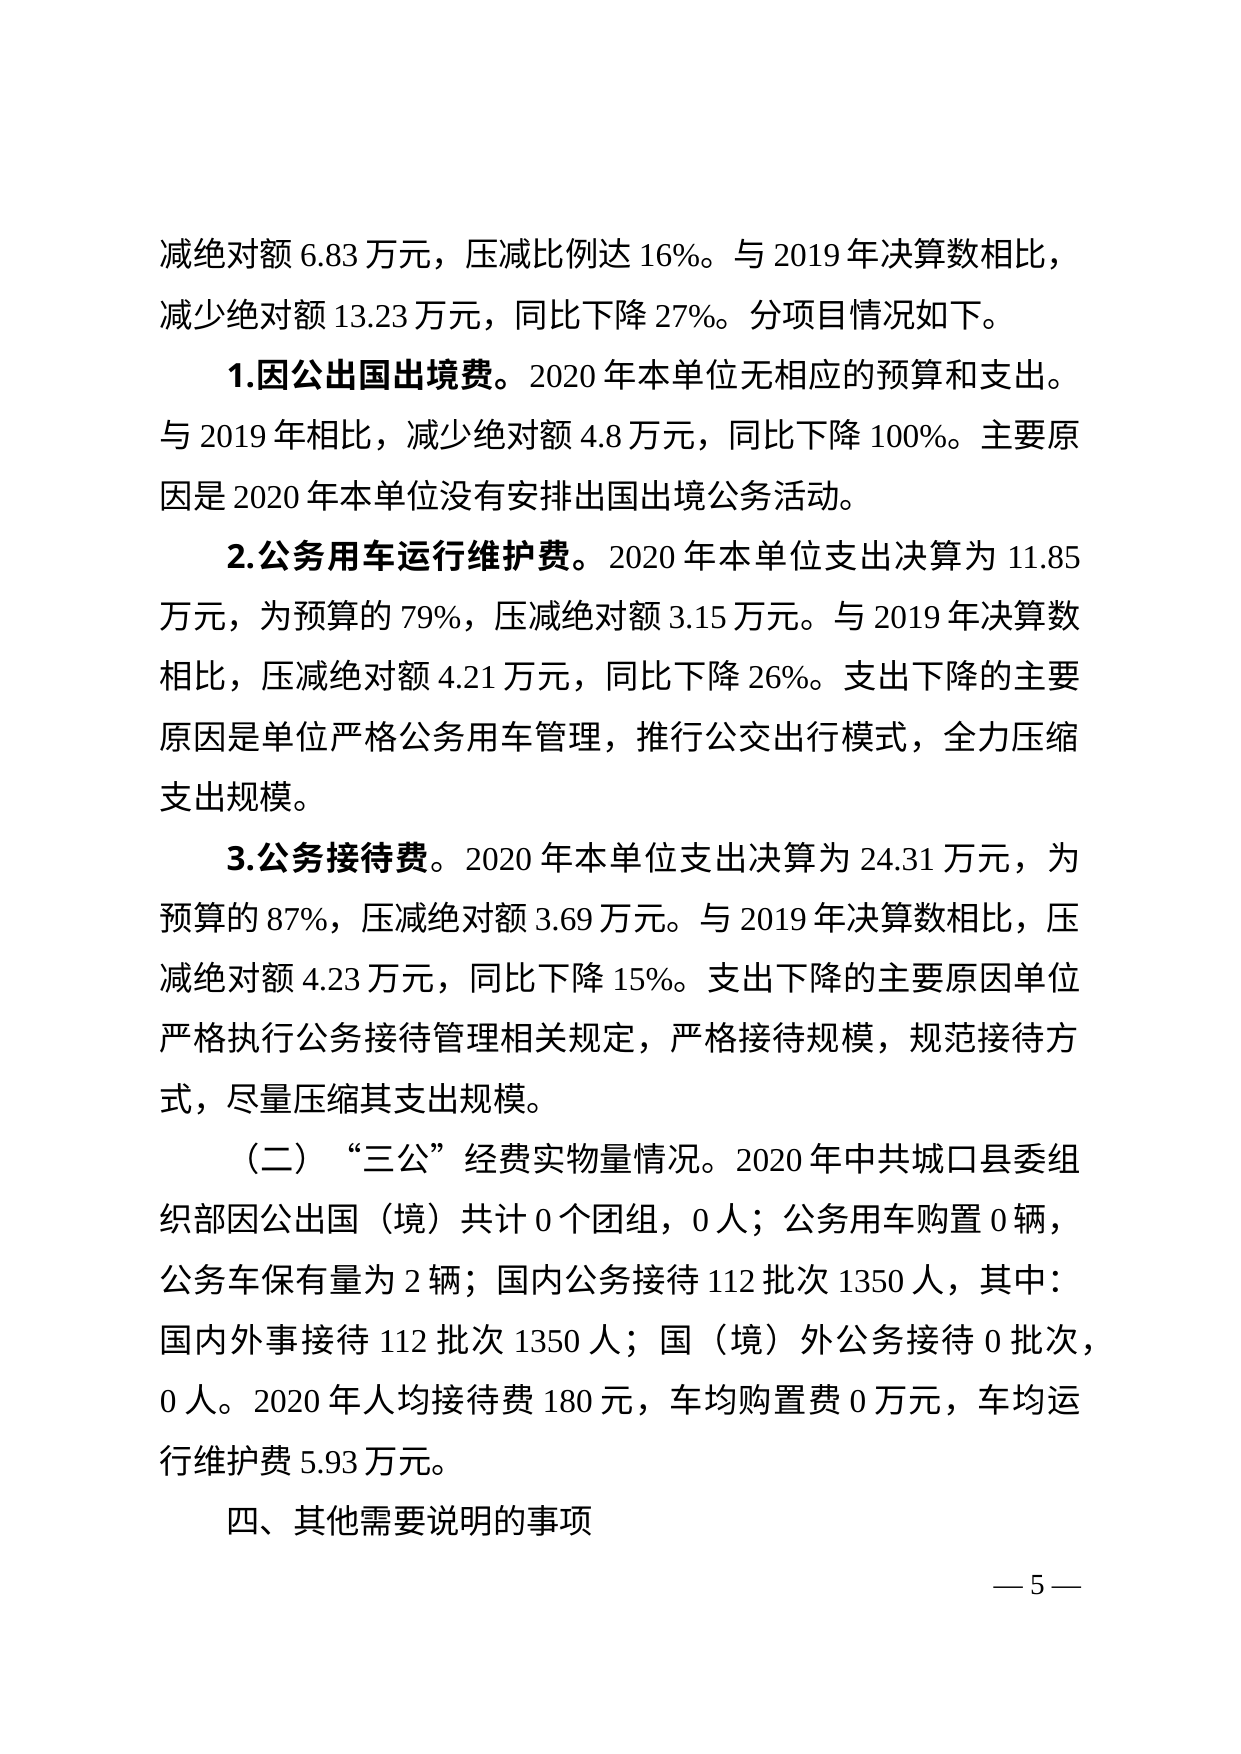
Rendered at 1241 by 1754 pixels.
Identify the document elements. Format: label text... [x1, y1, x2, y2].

text 1.因公出国出境费。2020年本单位无相应的预算和支出。与2019年相比，减少绝对额4.8万元，同比下降100%。主要原因是2020年本单位没有安排出国出境公务活动。 [159, 339, 1081, 520]
text 2.公务用车运行维护费。2020年本单位支出决算为11.85万元，为预算的79%，压减绝对额3.15万元。与2019年决算数相比，压减绝对额4.21万元，同比下降26%。支出下降的主要原因是单位严格公务用车管理，推行公交出行模式，全力压缩支出规模。 [159, 520, 1081, 822]
list 四、其他需要说明的事项 [159, 1485, 1081, 1545]
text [159, 218, 1081, 339]
text （二）“三公”经费实物量情况。2020年中共城口县委组织部因公出国（境）共计0个团组，0人；公务用车购置0辆，公务车保有量为2辆；国内公务接待112批次1350人，其中：国内外事接待112批次1350人；国（境）外公务接待0批次，0人。2020年人均接待费180元，车均购置费0万元，车均运行维护费5.93万元。 [159, 1123, 1081, 1485]
text 3.公务接待费。2020年本单位支出决算为24.31万元，为预算的87%，压减绝对额3.69万元。与2019年决算数相比，压减绝对额4.23万元，同比下降15%。支出下降的主要原因单位严格执行公务接待管理相关规定，严格接待规模，规范接待方式，尽量压缩其支出规模。 [159, 822, 1081, 1123]
